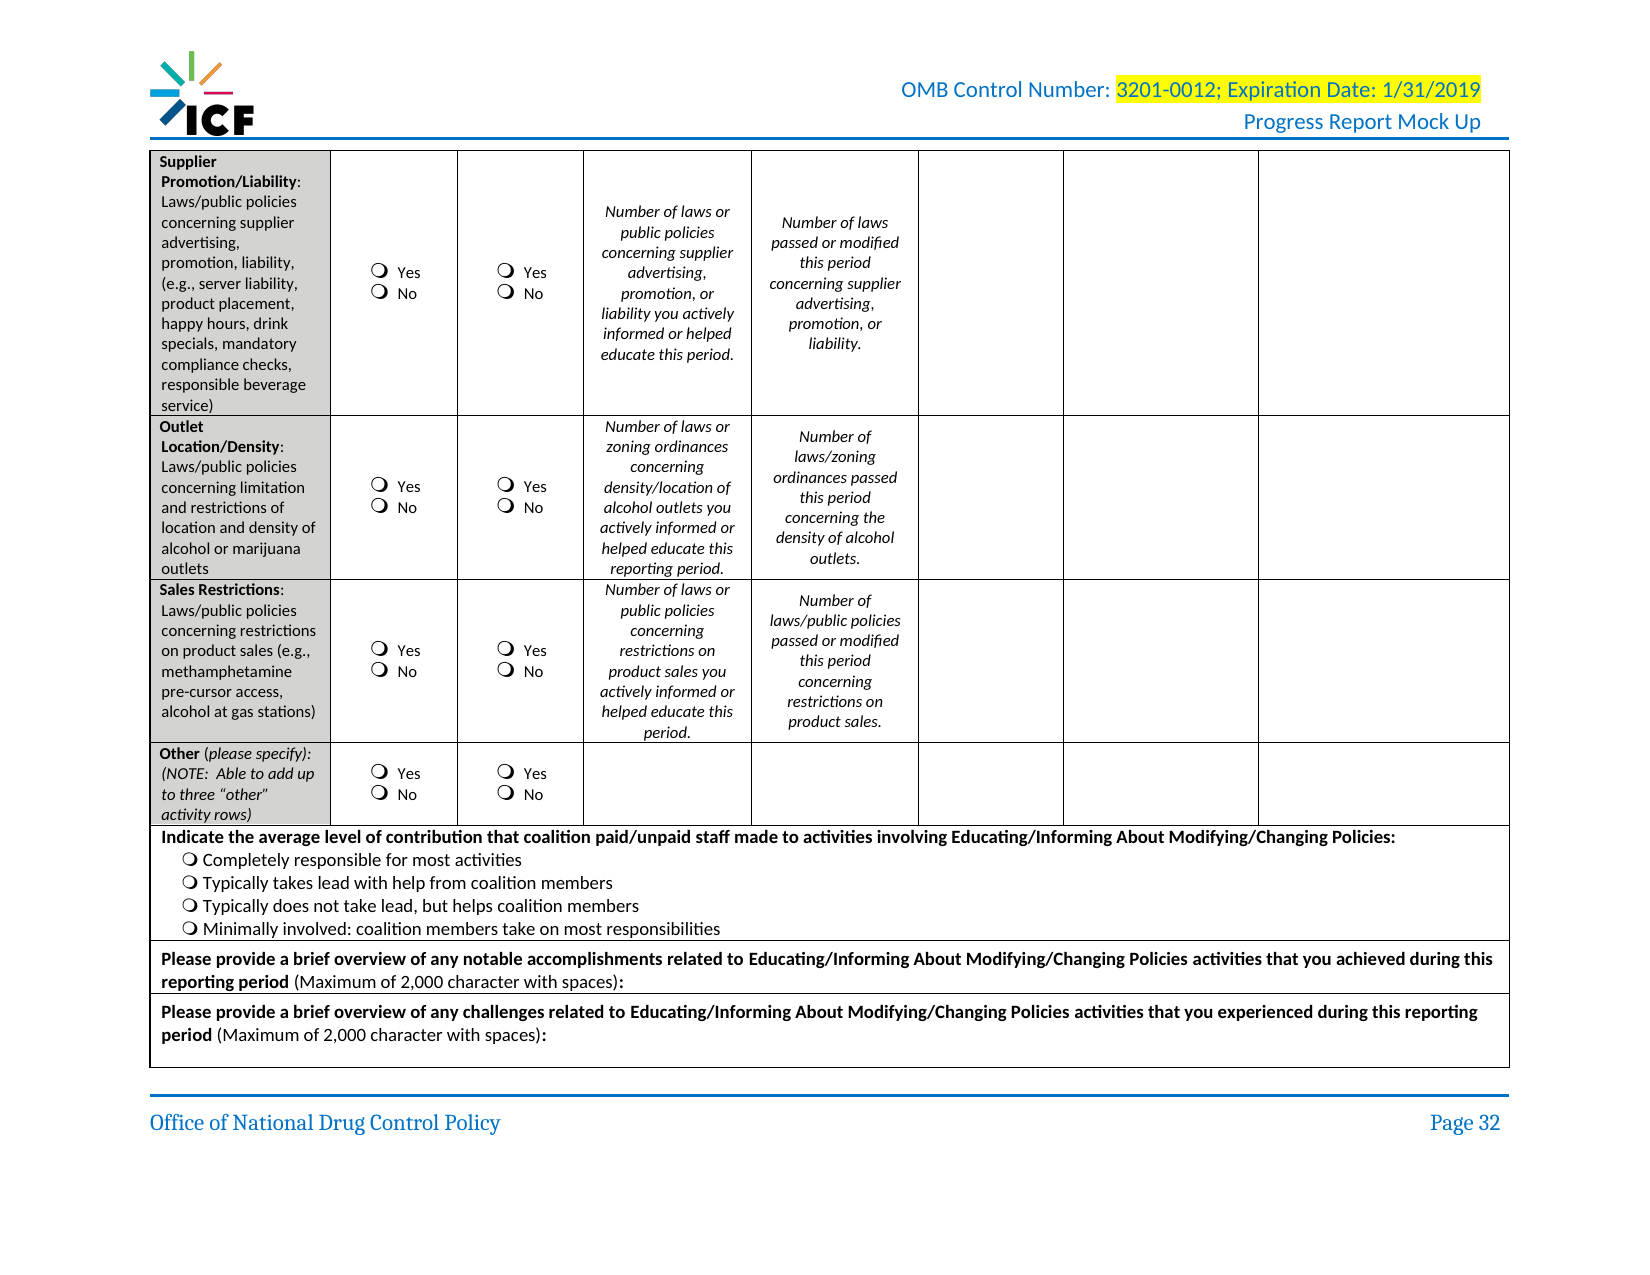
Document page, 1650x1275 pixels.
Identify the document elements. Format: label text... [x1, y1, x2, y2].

table_cell [1064, 580, 1258, 742]
table_cell [1259, 743, 1509, 824]
table_cell Number of laws or public policies concerning supplier advertising, promotion, or liability you actively informed or helped educate this period. [584, 151, 751, 415]
table_cell Number of laws or public policies concerning restrictions on product sales you actively informed or helped educate this period. [584, 580, 751, 742]
table_cell [919, 416, 1063, 579]
picture [150, 51, 254, 136]
table_cell Number of laws/zoning ordinances passed this period concerning the density of alcohol outlets. [752, 416, 918, 579]
table_cell Please provide a brief overview of any notable accomplishments related to Educating/Informing About Modifying/Changing Policies activities that you achieved during this reporting period (Maximum of 2,000 character with spaces): [151, 941, 1509, 993]
table_cell Sales Restrictions: Laws/public policies concerning restrictions on product sales (e.g., methamphetamine pre-cursor access, alcohol at gas stations) [151, 580, 330, 742]
table_cell [1259, 580, 1509, 742]
table_cell Yes No [331, 580, 457, 742]
table_cell Yes No [331, 416, 457, 579]
table_cell Yes No [331, 743, 457, 824]
table_cell Outlet Location/Density: Laws/public policies concerning limitation and restrictions of location and density of alcohol or marijuana outlets [151, 416, 330, 579]
table_cell [919, 151, 1063, 415]
table_cell [1259, 416, 1509, 579]
table_cell Yes No [458, 580, 583, 742]
table_cell Other (please specify): (NOTE: Able to add up to three “other” activity rows) [151, 743, 330, 824]
table_cell [1064, 151, 1258, 415]
table_cell Yes No [458, 743, 583, 824]
table_cell Number of laws passed or modified this period concerning supplier advertising, promotion, or liability. [752, 151, 918, 415]
table_cell [919, 743, 1063, 824]
table_cell [1064, 416, 1258, 579]
table_cell [584, 743, 751, 824]
table_cell Number of laws/public policies passed or modified this period concerning restrictions on product sales. [752, 580, 918, 742]
table_cell [919, 580, 1063, 742]
table_cell Yes No [458, 151, 583, 415]
table_cell [1259, 151, 1509, 415]
table_cell Indicate the average level of contribution that coalition paid/unpaid staff made to activities involving Educating/Informing About Modifying/Changing Policies: Completely responsible for most activities Typically takes lead with help from coalition members Typically does not take lead, but helps coalition members Minimally involved: coalition members take on most responsibilities [151, 826, 1509, 940]
table_cell Supplier Promotion/Liability: Laws/public policies concerning supplier advertising, promotion, liability, (e.g., server liability, product placement, happy hours, drink specials, mandatory compliance checks, responsible beverage service) [151, 151, 330, 415]
table_cell Please provide a brief overview of any challenges related to Educating/Informing About Modifying/Changing Policies activities that you experienced during this reporting period (Maximum of 2,000 character with spaces): [151, 994, 1509, 1067]
table_cell [1064, 743, 1258, 824]
table_cell Yes No [331, 151, 457, 415]
table_cell Number of laws or zoning ordinances concerning density/location of alcohol outlets you actively informed or helped educate this reporting period. [584, 416, 751, 579]
table_cell Yes No [458, 416, 583, 579]
table_cell [752, 743, 918, 824]
